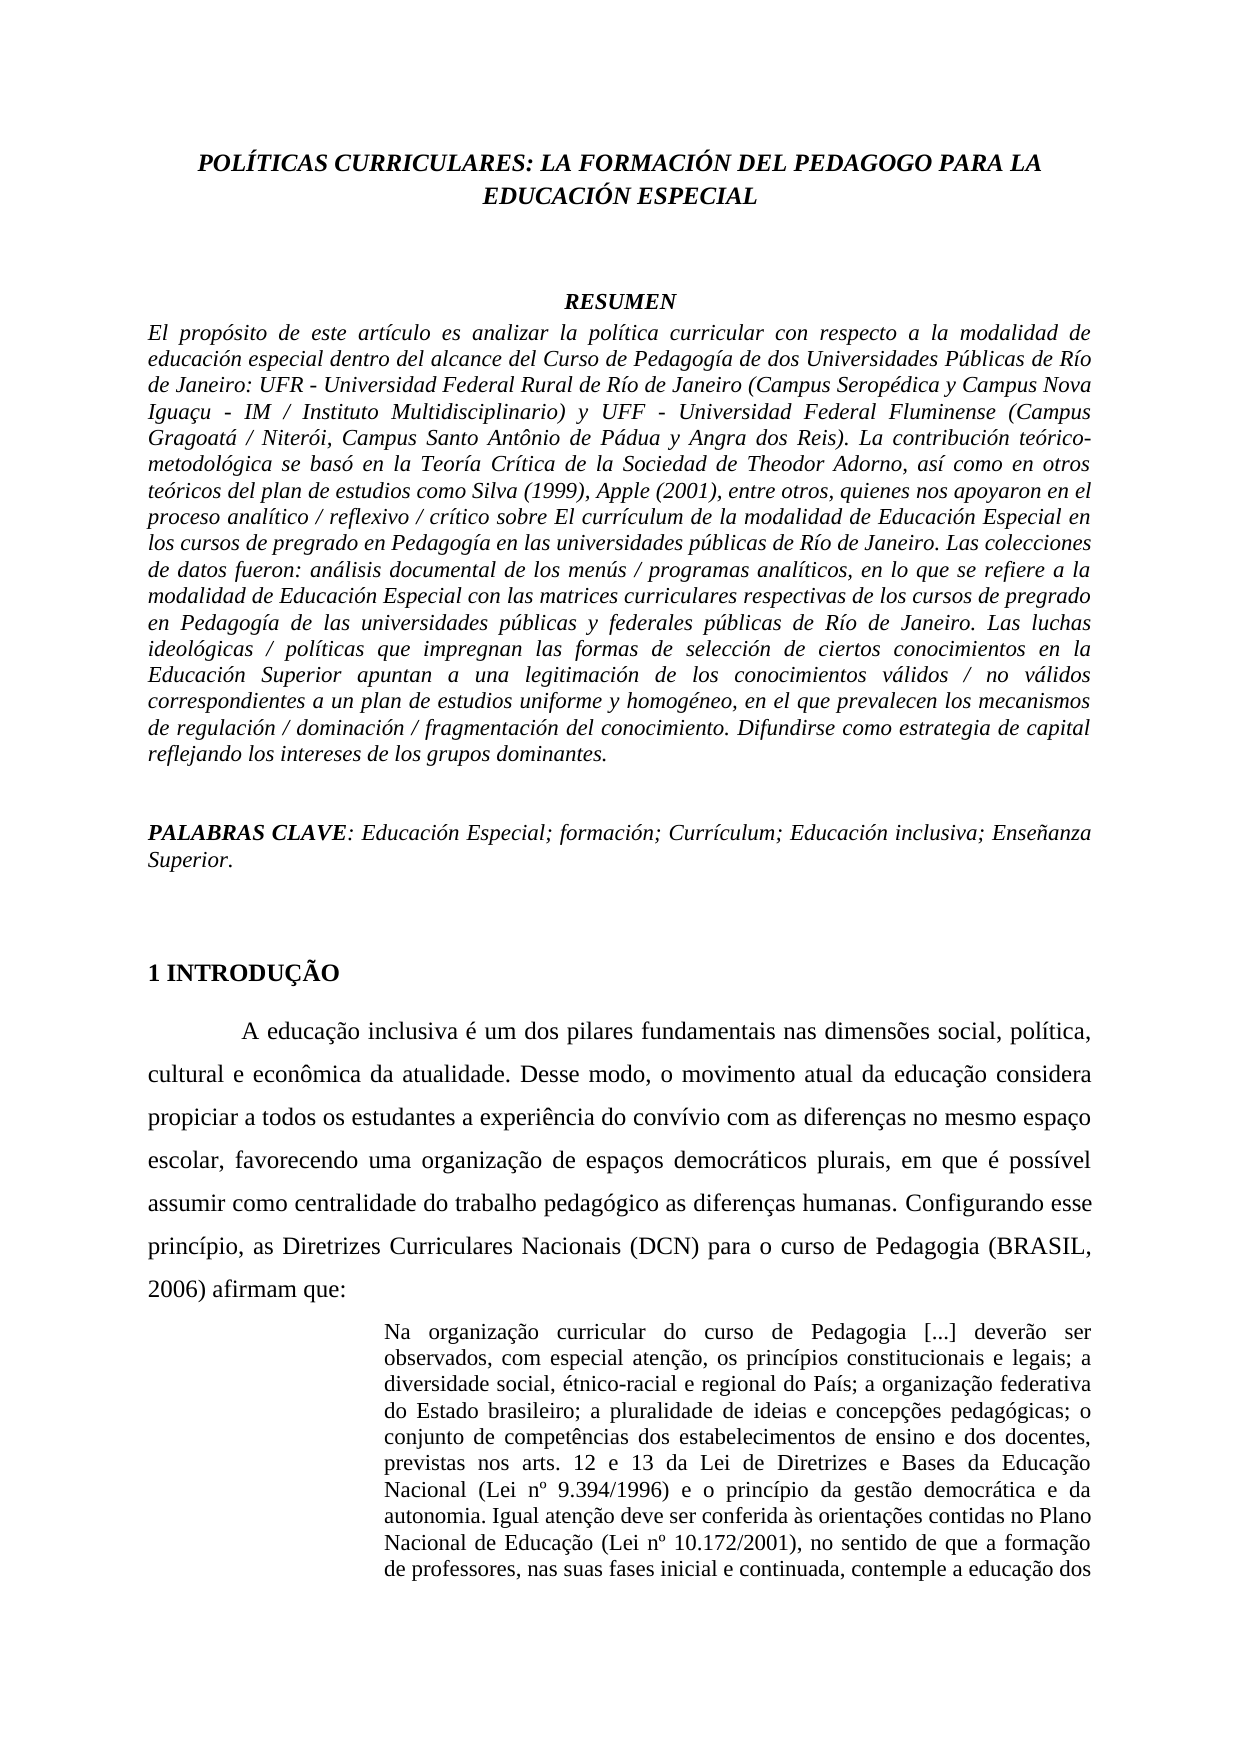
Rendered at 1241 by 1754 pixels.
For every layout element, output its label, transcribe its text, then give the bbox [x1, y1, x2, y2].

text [384, 1318, 1092, 1581]
text POLÍTICAS CURRICULARES: LA FORMACIÓN DEL PEDAGOGO PARA LA EDUCACIÓN ESPECIAL [148, 148, 1092, 209]
text RESUMEN [148, 288, 1092, 315]
text PALABRAS CLAVE: Educación Especial; formación; Currículum; Educación inclusiva; Enseñanza Superior. [148, 819, 1092, 872]
text A educação inclusiva é um dos pilares fundamentais nas dimensões social, política, cultural e econômica da atualidade. Desse modo, o movimento atual da educação considera propiciar a todos os estudantes a experiência do convívio com as diferenças no mesmo espaço escolar, favorecendo uma organização de espaços democráticos plurais, em que é possível assumir como centralidade do trabalho pedagógico as diferenças humanas. Configurando esse princípio, as Diretrizes Curriculares Nacionais (DCN) para o curso de Pedagogia (BRASIL, 2006) afirmam que: [148, 1016, 1092, 1303]
text 1 INTRODUÇÃO [148, 958, 1092, 987]
text El propósito de este artículo es analizar la política curricular con respecto a la modalidad de educación especial dentro del alcance del Curso de Pedagogía de dos Universidades Públicas de Río de Janeiro: UFR - Universidad Federal Rural de Río de Janeiro (Campus Seropédica y Campus Nova Iguaçu - IM / Instituto Multidisciplinario) y UFF - Universidad Federal Fluminense (Campus Gragoatá / Niterói, Campus Santo Antônio de Pádua y Angra dos Reis). La contribución teórico-metodológica se basó en la Teoría Crítica de la Sociedad de Theodor Adorno, así como en otros teóricos del plan de estudios como Silva (1999), Apple (2001), entre otros, quienes nos apoyaron en el proceso analítico / reflexivo / crítico sobre El currículum de la modalidad de Educación Especial en los cursos de pregrado en Pedagogía en las universidades públicas de Río de Janeiro. Las colecciones de datos fueron: análisis documental de los menús / programas analíticos, en lo que se refiere a la modalidad de Educación Especial con las matrices curriculares respectivas de los cursos de pregrado en Pedagogía de las universidades públicas y federales públicas de Río de Janeiro. Las luchas ideológicas / políticas que impregnan las formas de selección de ciertos conocimientos en la Educación Superior apuntan a una legitimación de los conocimientos válidos / no válidos correspondientes a un plan de estudios uniforme y homogéneo, en el que prevalecen los mecanismos de regulación / dominación / fragmentación del conocimiento. Difundirse como estrategia de capital reflejando los intereses de los grupos dominantes. [148, 319, 1092, 767]
